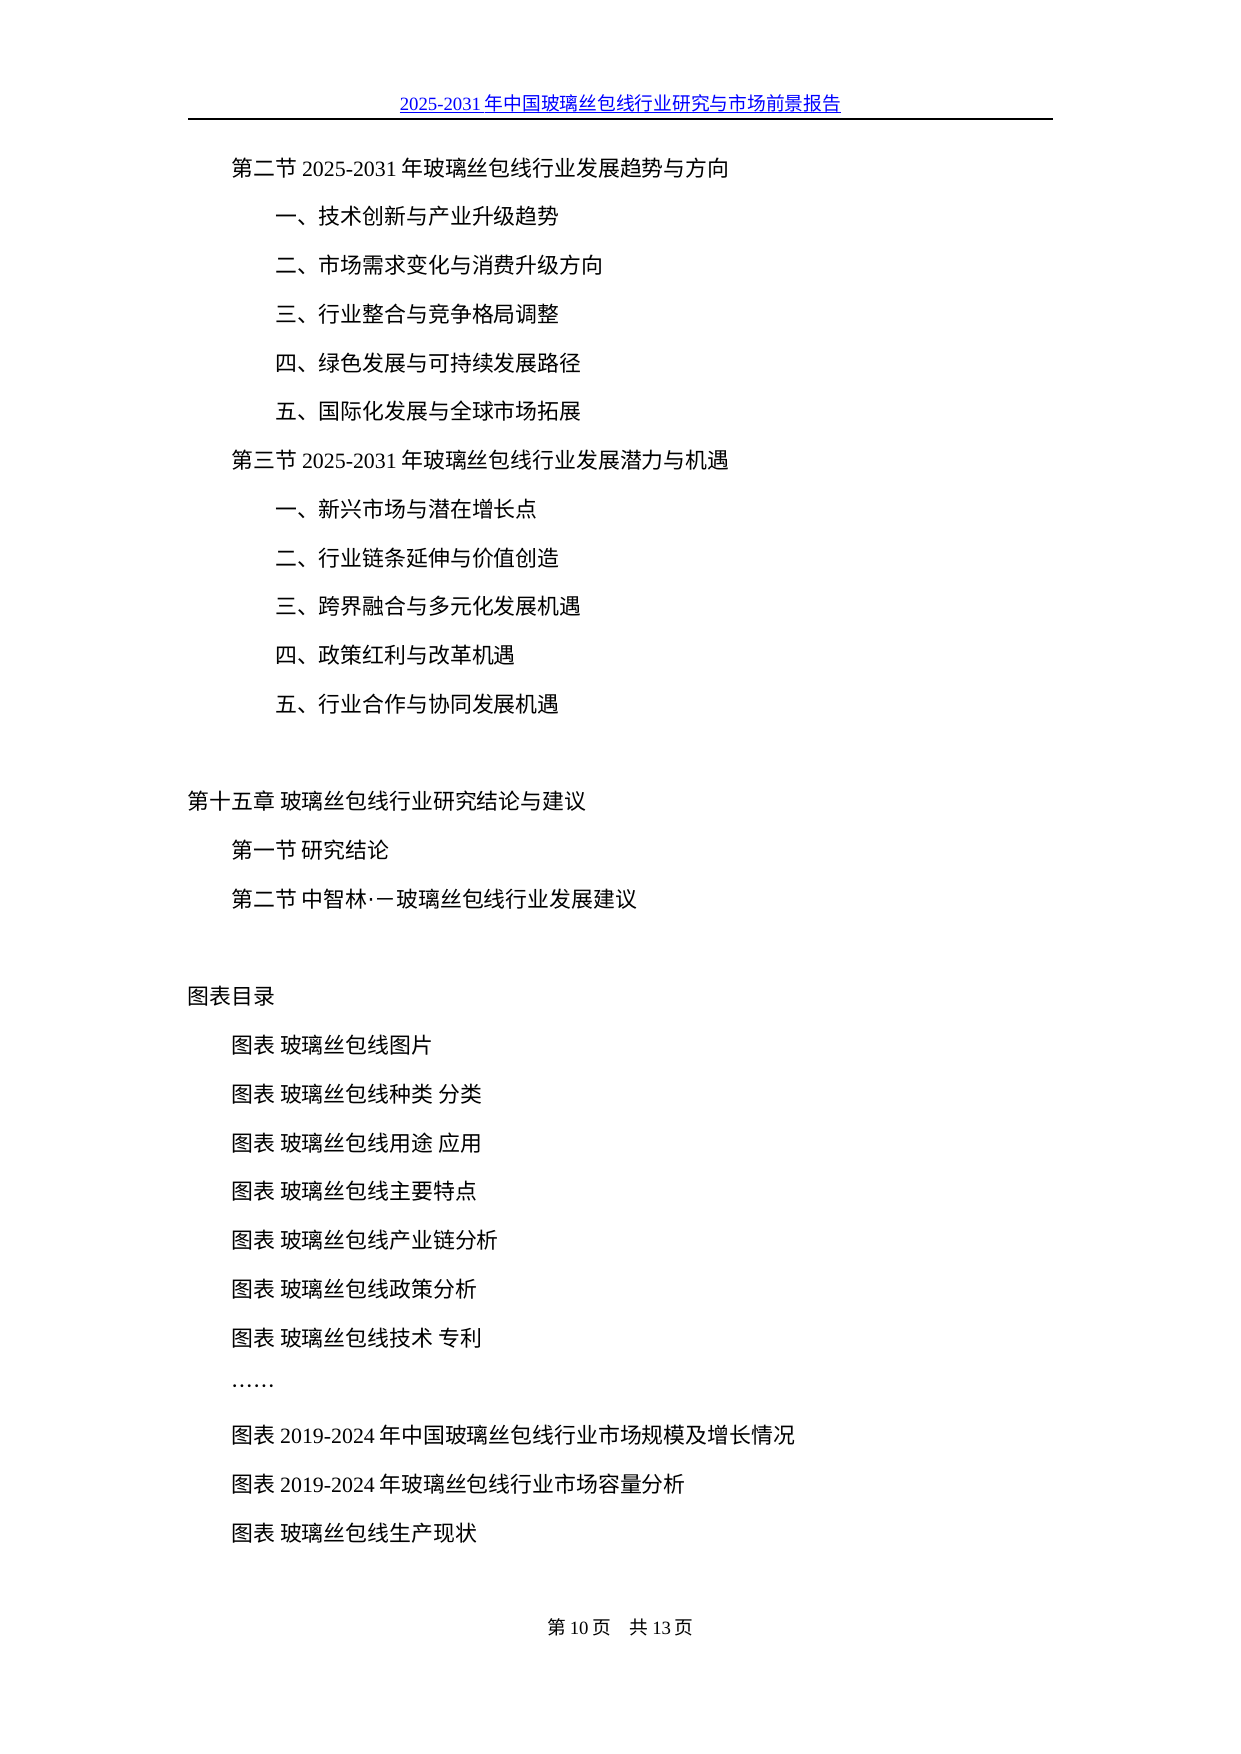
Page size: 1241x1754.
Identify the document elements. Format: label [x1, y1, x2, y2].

text [187, 150, 1053, 1548]
